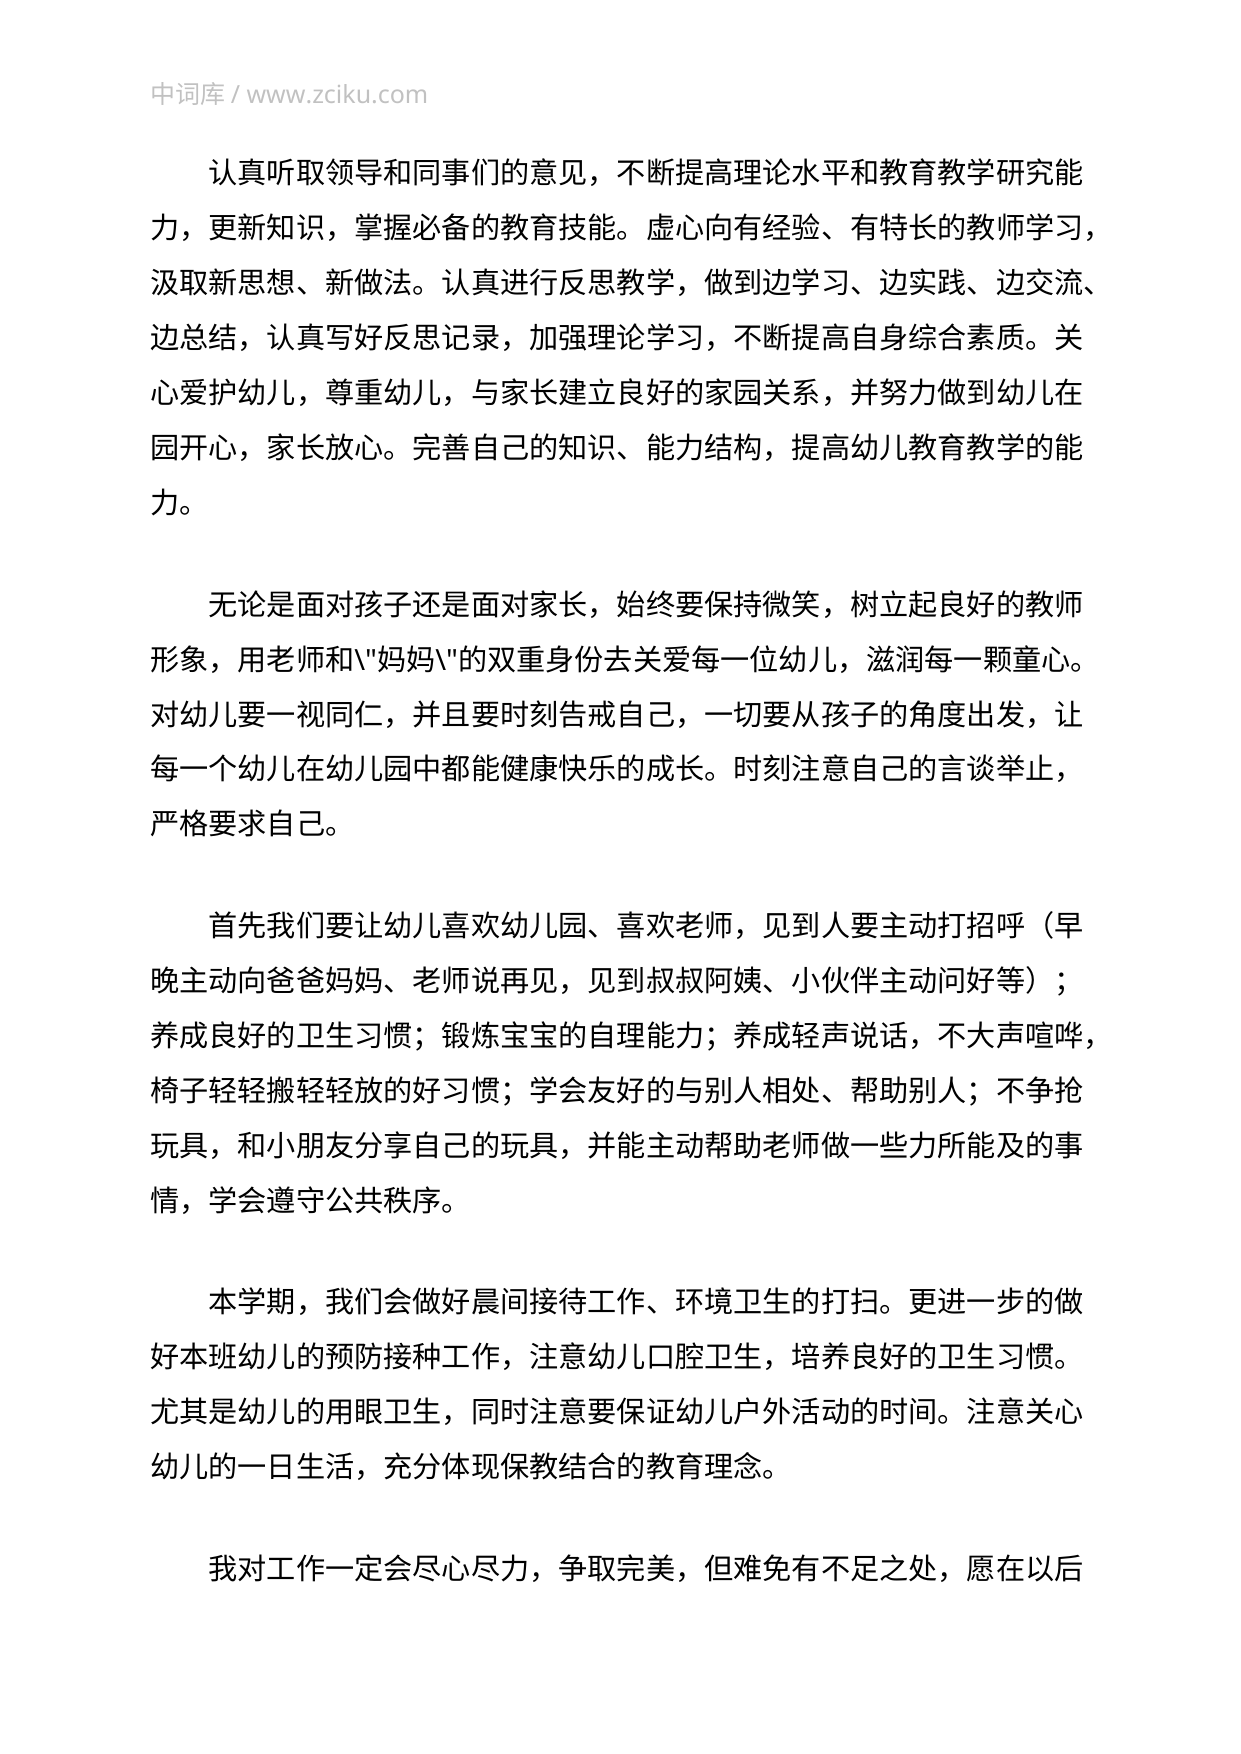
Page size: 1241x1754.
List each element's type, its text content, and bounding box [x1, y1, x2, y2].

text 认真听取领导和同事们的意见，不断提高理论水平和教育教学研究能力，更新知识，掌握必备的教育技能。虚心向有经验、有特长的教师学习，汲取新思想、新做法。认真进行反思教学，做到边学习、边实践、边交流、边总结，认真写好反思记录，加强理论学习，不断提高自身综合素质。关心爱护幼儿，尊重幼儿，与家长建立良好的家园关系，并努力做到幼儿在园开心，家长放心。完善自己的知识、能力结构，提高幼儿教育教学的能力。 [150, 150, 1090, 522]
text 首先我们要让幼儿喜欢幼儿园、喜欢老师，见到人要主动打招呼（早晚主动向爸爸妈妈、老师说再见，见到叔叔阿姨、小伙伴主动问好等）；养成良好的卫生习惯；锻炼宝宝的自理能力；养成轻声说话，不大声喧哗，椅子轻轻搬轻轻放的好习惯；学会友好的与别人相处、帮助别人；不争抢玩具，和小朋友分享自己的玩具，并能主动帮助老师做一些力所能及的事情，学会遵守公共秩序。 [150, 903, 1090, 1219]
text 本学期，我们会做好晨间接待工作、环境卫生的打扫。更进一步的做好本班幼儿的预防接种工作，注意幼儿口腔卫生，培养良好的卫生习惯。尤其是幼儿的用眼卫生，同时注意要保证幼儿户外活动的时间。注意关心幼儿的一日生活，充分体现保教结合的教育理念。 [150, 1279, 1090, 1486]
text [150, 1545, 1090, 1588]
text 无论是面对孩子还是面对家长，始终要保持微笑，树立起良好的教师形象，用老师和\"妈妈\"的双重身份去关爱每一位幼儿，滋润每一颗童心。对幼儿要一视同仁，并且要时刻告戒自己，一切要从孩子的角度出发，让每一个幼儿在幼儿园中都能健康快乐的成长。时刻注意自己的言谈举止，严格要求自己。 [150, 581, 1090, 843]
